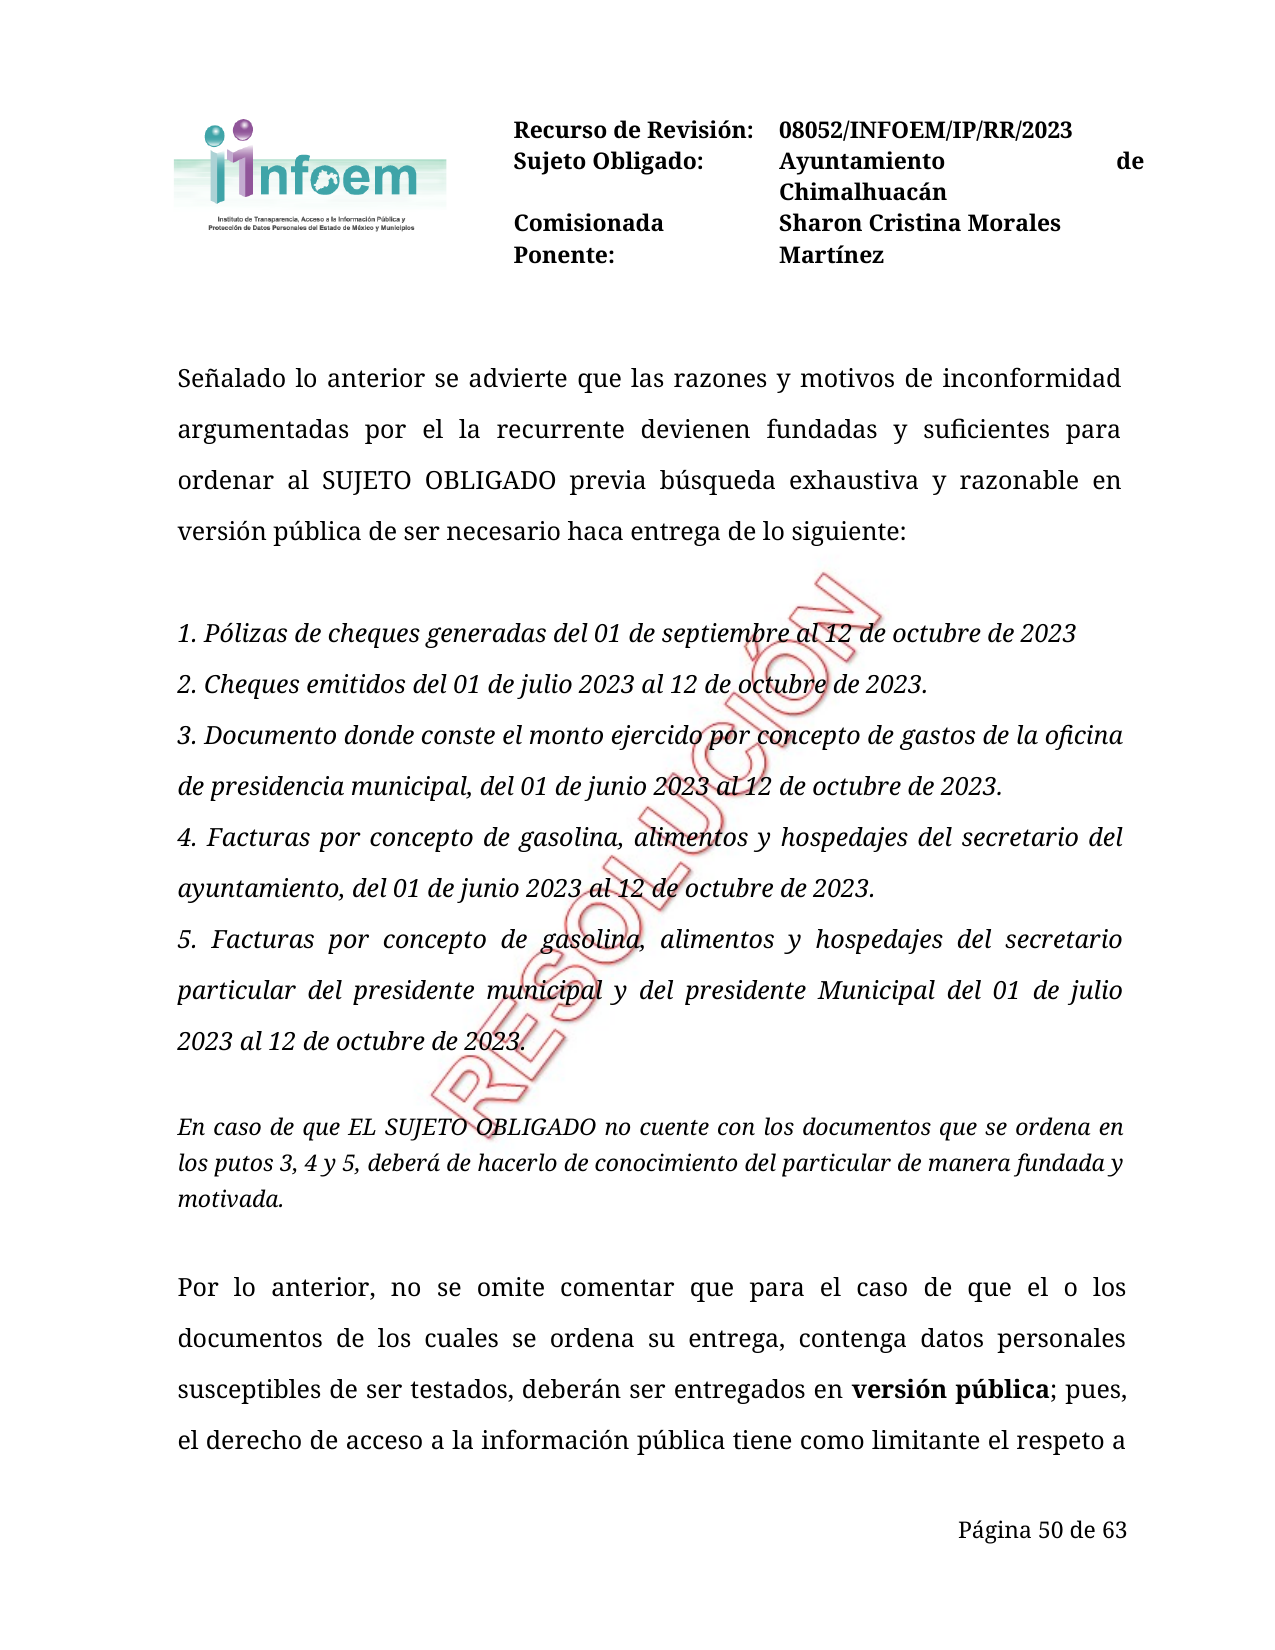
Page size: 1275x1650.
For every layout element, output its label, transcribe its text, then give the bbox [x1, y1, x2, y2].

text 5. Facturas por concepto de gasolina, alimentos y hospedajes del secretario particular del presidente municipal y del presidente Municipal del 01 de julio 2023 al 12 de octubre de 2023. [177, 922, 1127, 1058]
text 2. Cheques emitidos del 01 de julio 2023 al 12 de octubre de 2023. [177, 667, 1127, 701]
text Señalado lo anterior se advierte que las razones y motivos de inconformidad argumentadas por el la recurrente devienen fundadas y suficientes para ordenar al SUJETO OBLIGADO previa búsqueda exhaustiva y razonable en versión pública de ser necesario haca entrega de lo siguiente: [177, 361, 1122, 548]
picture [597, 155, 605, 168]
text En caso de que EL SUJETO OBLIGADO no cuente con los documentos que se ordena en los putos 3, 4 y 5, deberá de hacerlo de conocimiento del particular de manera fundada y motivada. [177, 1111, 1127, 1214]
text 4. Facturas por concepto de gasolina, alimentos y hospedajes del secretario del ayuntamiento, del 01 de junio 2023 al 12 de octubre de 2023. [177, 820, 1127, 905]
text 1. Pólizas de cheques generadas del 01 de septiembre al 12 de octubre de 2023 [177, 616, 1127, 650]
text 3. Documento donde conste el monto ejercido por concepto de gastos de la oficina de presidencia municipal, del 01 de junio 2023 al 12 de octubre de 2023. [177, 718, 1127, 803]
picture [89, 113, 1215, 1650]
